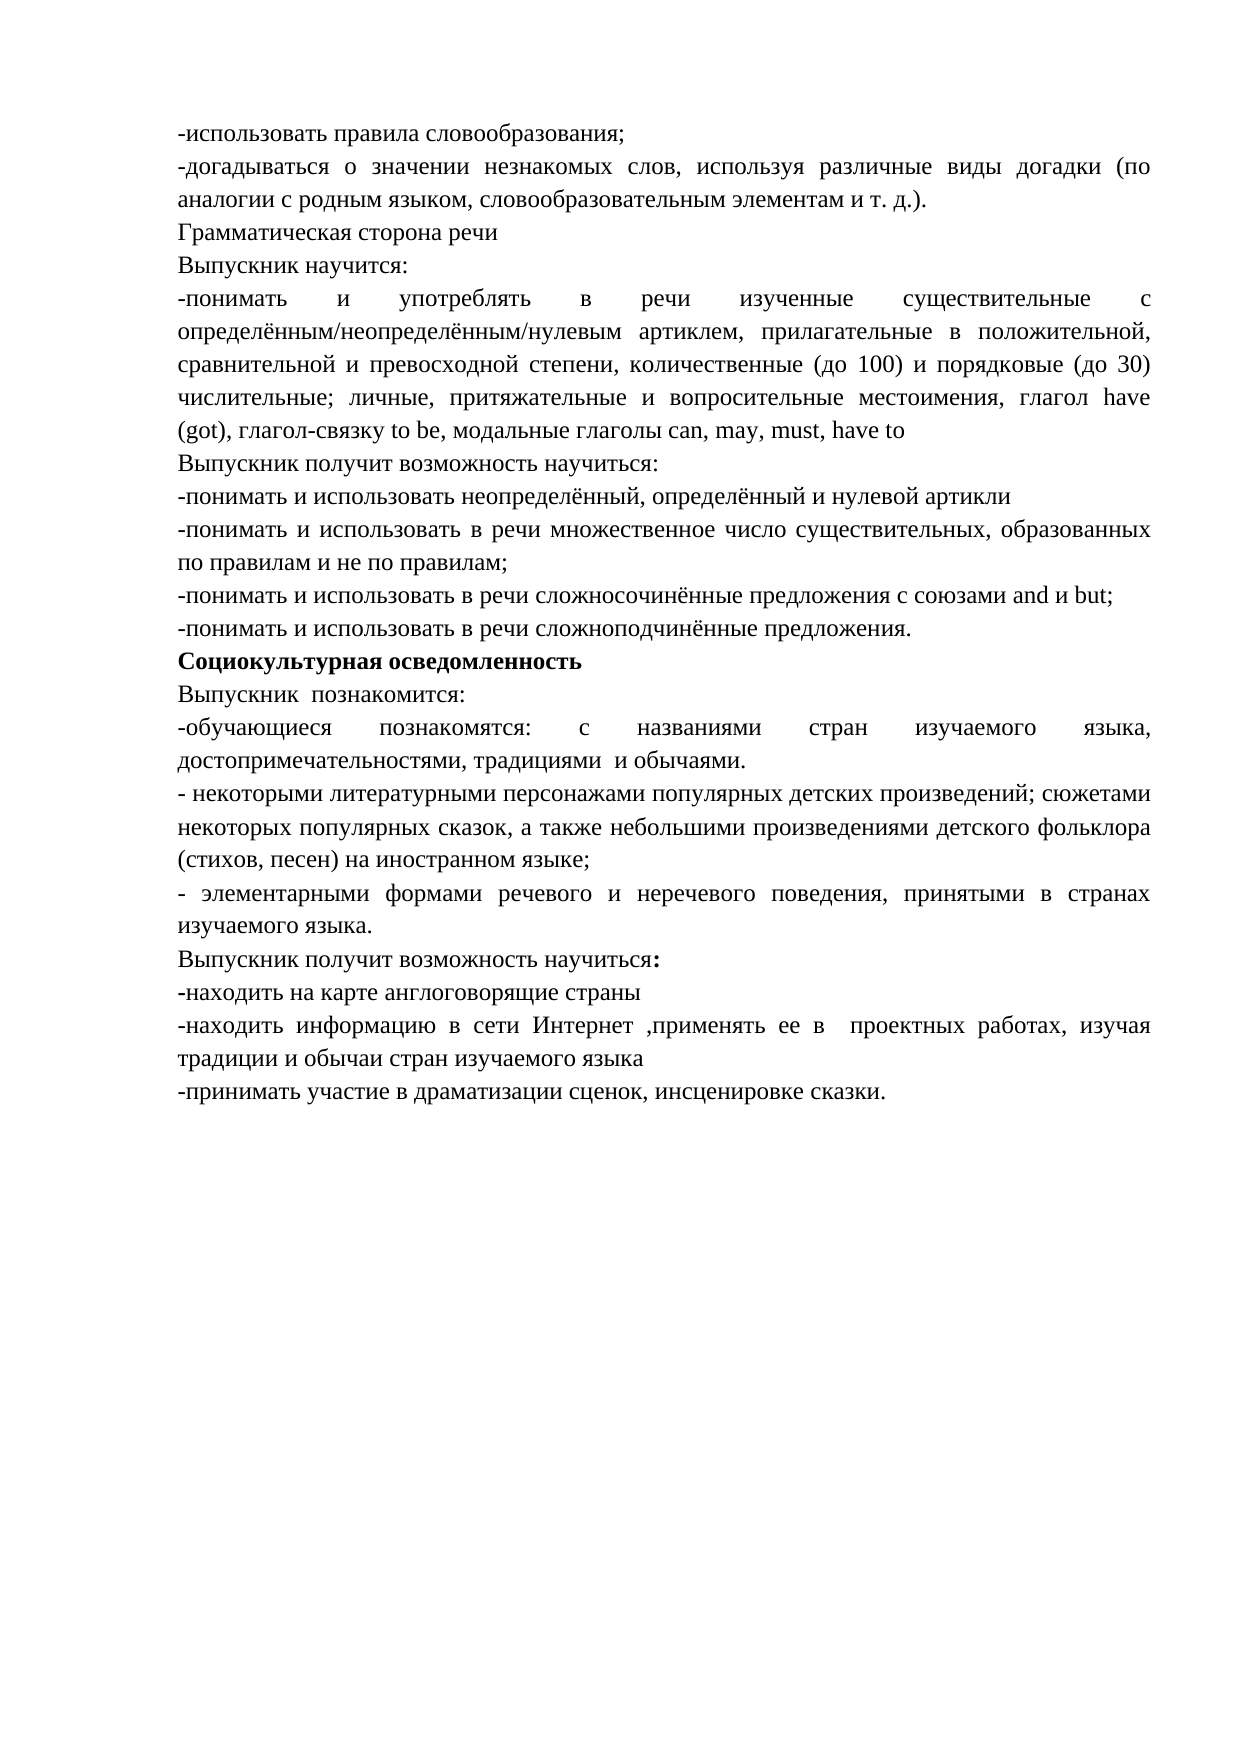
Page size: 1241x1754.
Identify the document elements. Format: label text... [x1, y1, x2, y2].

text -находить информацию в сети Интернет ,применять ее в проектных работах, изучая традиции и обычаи стран изучаемого языка [177, 1010, 1152, 1071]
text -принимать участие в драматизации сценок, инсценировке сказки. [177, 1076, 1152, 1104]
text -понимать и употреблять в речи изученные существительные с определённым/неопределённым/нулевым артиклем, прилагательные в положительной, сравнительной и превосходной степени, количественные (до 100) и порядковые (до 30) числительные; личные, притяжательные и вопросительные местоимения, глагол have (got), глагол-связку to be, модальные глаголы can, may, must, have to [177, 283, 1152, 444]
text -понимать и использовать неопределённый, определённый и нулевой артикли [177, 481, 1152, 510]
text -понимать и использовать в речи сложносочинённые предложения с союзами and и but; [177, 580, 1152, 609]
text -использовать правила словообразования; [177, 118, 1152, 147]
text Грамматическая сторона речи [177, 217, 1152, 246]
text -находить на карте англоговорящие страны [177, 977, 1152, 1005]
text Социокультурная осведомленность [177, 646, 1152, 675]
text - некоторыми литературными персонажами популярных детских произведений; сюжетами некоторых популярных сказок, а также небольшими произведениями детского фольклора (стихов, песен) на иностранном языке; [177, 778, 1152, 873]
text Выпускник познакомится: [177, 679, 1152, 708]
text -догадываться о значении незнакомых слов, используя различные виды догадки (по аналогии с родным языком, словообразовательным элементам и т. д.). [177, 151, 1152, 213]
text Выпускник научится: [177, 250, 1152, 279]
text -понимать и использовать в речи множественное число существительных, образованных по правилам и не по правилам; [177, 514, 1152, 576]
text Выпускник получит возможность научиться: [177, 944, 1152, 972]
text Выпускник получит возможность научиться: [177, 448, 1152, 477]
text - элементарными формами речевого и неречевого поведения, принятыми в странах изучаемого языка. [177, 878, 1152, 939]
text -понимать и использовать в речи сложноподчинённые предложения. [177, 613, 1152, 642]
text -обучающиеся познакомятся: с названиями стран изучаемого языка, достопримечательностями, традициями и обычаями. [177, 712, 1152, 774]
